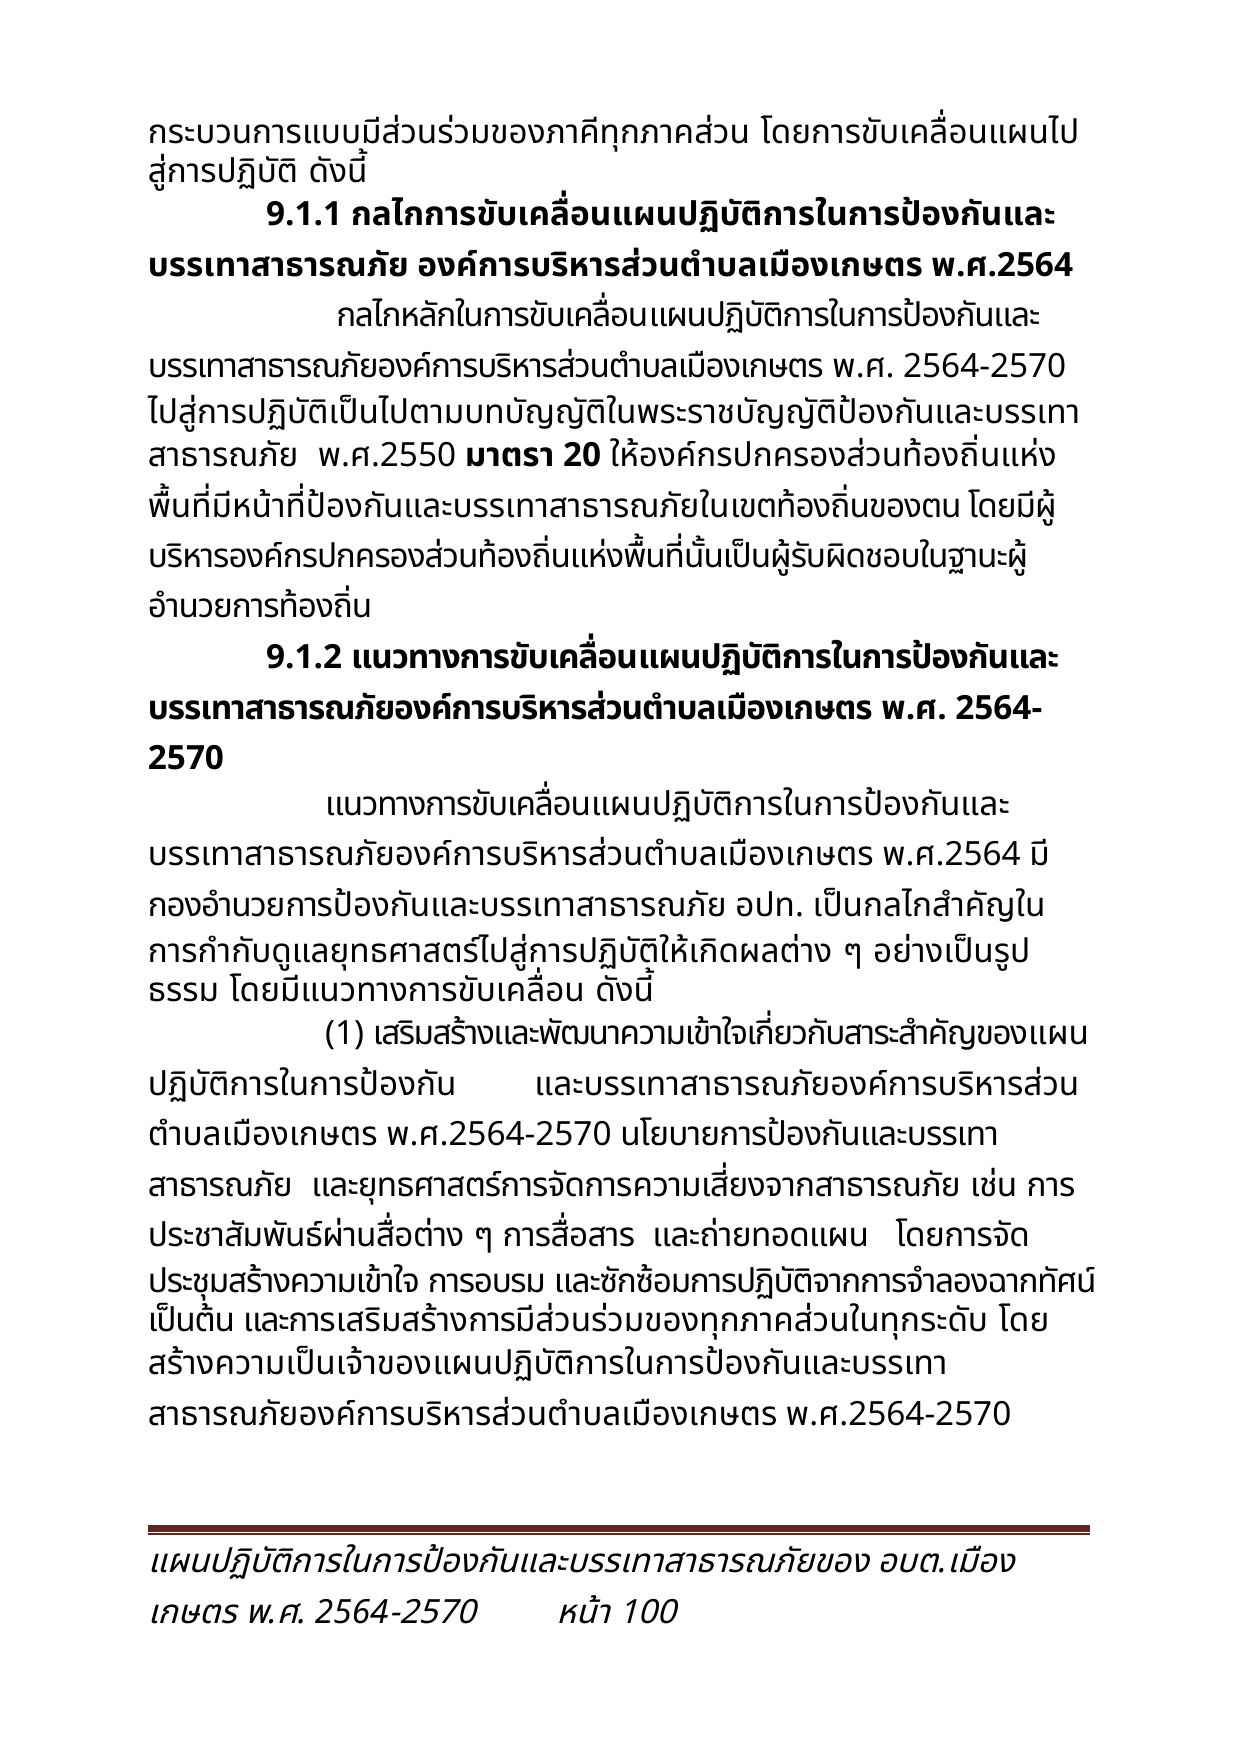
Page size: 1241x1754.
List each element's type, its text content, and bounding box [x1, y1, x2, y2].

text 9.1.2 แนวทางการขับเคลื่อนแผนปฏิบัติการในการป้องกันและบรรเทาสาธารณภัยองค์การบริหารส่วนตำบลเมืองเกษตร พ.ศ. 2564-2570 [148, 633, 1090, 779]
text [148, 112, 1090, 190]
text 9.1.1 กลไกการขับเคลื่อนแผนปฏิบัติการในการป้องกันและบรรเทาสาธารณภัย องค์การบริหารส่วนตำบลเมืองเกษตร พ.ศ.2564 [148, 190, 1090, 291]
text กลไกหลักในการขับเคลื่อนแผนปฏิบัติการในการป้องกันและบรรเทาสาธารณภัยองค์การบริหารส่วนตำบลเมืองเกษตร พ.ศ. 2564-2570 ไปสู่การปฏิบัติเป็นไปตามบทบัญญัติในพระราชบัญญัติป้องกันและบรรเทาสาธารณภัย พ.ศ.2550 มาตรา 20 ให้องค์กรปกครองส่วนท้องถิ่นแห่งพื้นที่มีหน้าที่ป้องกันและบรรเทาสาธารณภัยในเขตท้องถิ่นของตน โดยมีผู้บริหารองค์กรปกครองส่วนท้องถิ่นแห่งพื้นที่นั้นเป็นผู้รับผิดชอบในฐานะผู้อำนวยการท้องถิ่น [148, 291, 1090, 633]
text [148, 1009, 1090, 1440]
text แนวทางการขับเคลื่อนแผนปฏิบัติการในการป้องกันและบรรเทาสาธารณภัยองค์การบริหารส่วนตำบลเมืองเกษตร พ.ศ.2564 มีกองอำนวยการป้องกันและบรรเทาสาธารณภัย อปท. เป็นกลไกสำคัญในการกำกับดูแลยุทธศาสตร์ไปสู่การปฏิบัติให้เกิดผลต่าง ๆ อย่างเป็นรูปธรรม โดยมีแนวทางการขับเคลื่อน ดังนี้ [148, 779, 1090, 1009]
